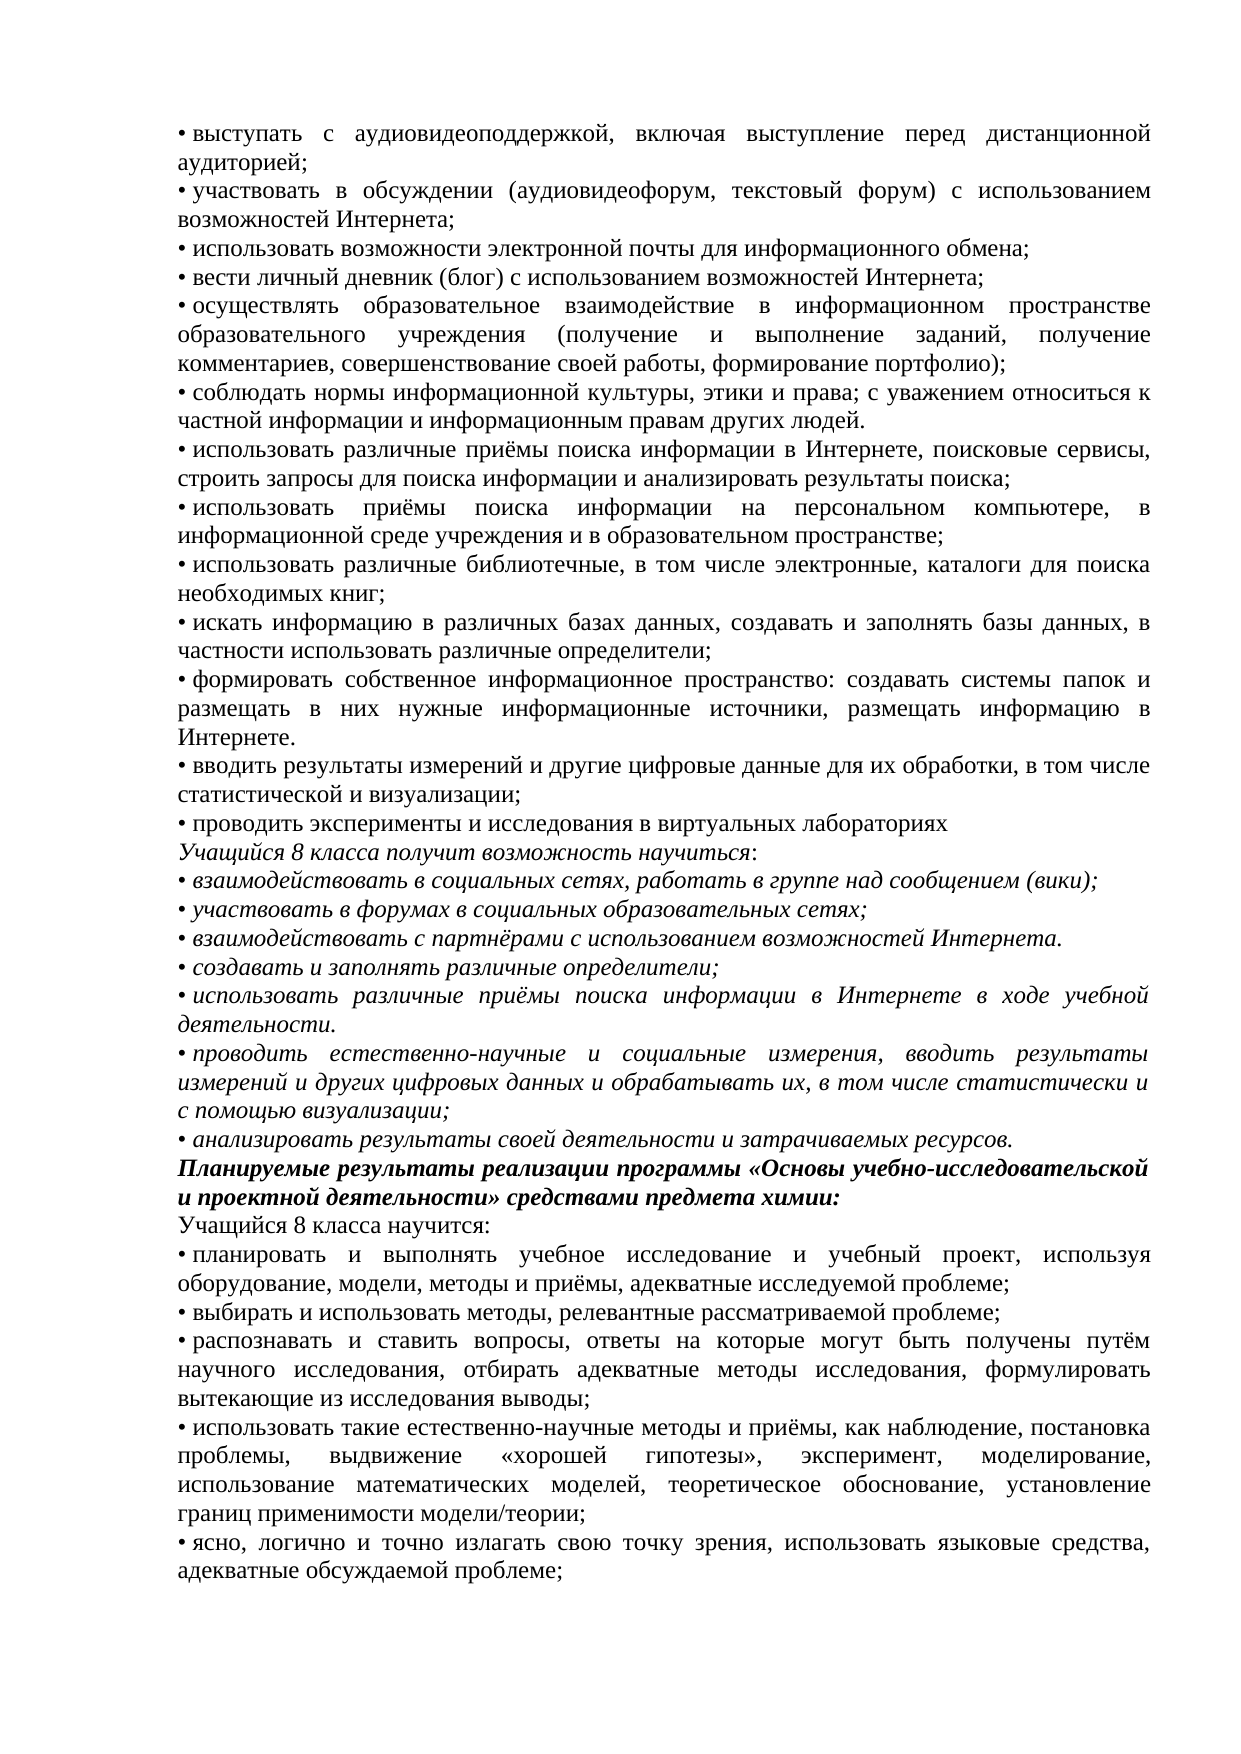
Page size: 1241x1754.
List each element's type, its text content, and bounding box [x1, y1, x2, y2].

text • выступать с аудиовидеоподдержкой, включая выступление перед дистанционной аудиторией; [177, 118, 1152, 176]
text • выбирать и использовать методы, релевантные рассматриваемой проблеме; [177, 1297, 1152, 1326]
text • взаимодействовать в социальных сетях, работать в группе над сообщением (вики); [177, 866, 1152, 894]
text • формировать собственное информационное пространство: создавать системы папок и размещать в них нужные информационные источники, размещать информацию в Интернете. [177, 664, 1152, 751]
text • взаимодействовать с партнёрами с использованием возможностей Интернета. [177, 923, 1152, 952]
text • использовать различные библиотечные, в том числе электронные, каталоги для поиска необходимых книг; [177, 549, 1152, 607]
text • искать информацию в различных базах данных, создавать и заполнять базы данных, в частности использовать различные определители; [177, 607, 1152, 664]
text Планируемые результаты реализации программы «Основы учебно-исследовательской и проектной деятельности» средствами предмета химии: [177, 1153, 1152, 1211]
text • участвовать в обсуждении (аудиовидеофорум, текстовый форум) с использованием возможностей Интернета; [177, 176, 1152, 233]
text • вести личный дневник (блог) с использованием возможностей Интернета; [177, 262, 1152, 291]
text • вводить результаты измерений и другие цифровые данные для их обработки, в том числе статистической и визуализации; [177, 751, 1152, 808]
text • использовать возможности электронной почты для информационного обмена; [177, 233, 1152, 262]
text • использовать такие естественно-научные методы и приёмы, как наблюдение, постановка проблемы, выдвижение «хорошей гипотезы», эксперимент, моделирование, использование математических моделей, теоретическое обоснование, установление границ применимости модели/теории; [177, 1412, 1152, 1527]
text • осуществлять образовательное взаимодействие в информационном пространстве образовательного учреждения (получение и выполнение заданий, получение комментариев, совершенствование своей работы, формирование портфолио); [177, 291, 1152, 377]
text • использовать приёмы поиска информации на персональном компьютере, в информационной среде учреждения и в образовательном пространстве; [177, 492, 1152, 549]
text Учащийся 8 класса научится: [177, 1211, 1152, 1239]
text • анализировать результаты своей деятельности и затрачиваемых ресурсов. [177, 1124, 1152, 1153]
text • проводить эксперименты и исследования в виртуальных лабораториях [177, 808, 1152, 837]
text • создавать и заполнять различные определители; [177, 952, 1152, 981]
text • использовать различные приёмы поиска информации в Интернете в ходе учебной деятельности. [177, 981, 1152, 1038]
text • участвовать в форумах в социальных образовательных сетях; [177, 894, 1152, 923]
text Учащийся 8 класса получит возможность научиться: [177, 837, 1152, 866]
text • соблюдать нормы информационной культуры, этики и права; с уважением относиться к частной информации и информационным правам других людей. [177, 377, 1152, 434]
text • распознавать и ставить вопросы, ответы на которые могут быть получены путём научного исследования, отбирать адекватные методы исследования, формулировать вытекающие из исследования выводы; [177, 1326, 1152, 1412]
text • проводить естественно-научные и социальные измерения, вводить результаты измерений и других цифровых данных и обрабатывать их, в том числе статистически и с помощью визуализации; [177, 1038, 1152, 1124]
text • планировать и выполнять учебное исследование и учебный проект, используя оборудование, модели, методы и приёмы, адекватные исследуемой проблеме; [177, 1239, 1152, 1297]
text • использовать различные приёмы поиска информации в Интернете, поисковые сервисы, строить запросы для поиска информации и анализировать результаты поиска; [177, 434, 1152, 492]
text • ясно, логично и точно излагать свою точку зрения, использовать языковые средства, адекватные обсуждаемой проблеме; [177, 1527, 1152, 1584]
